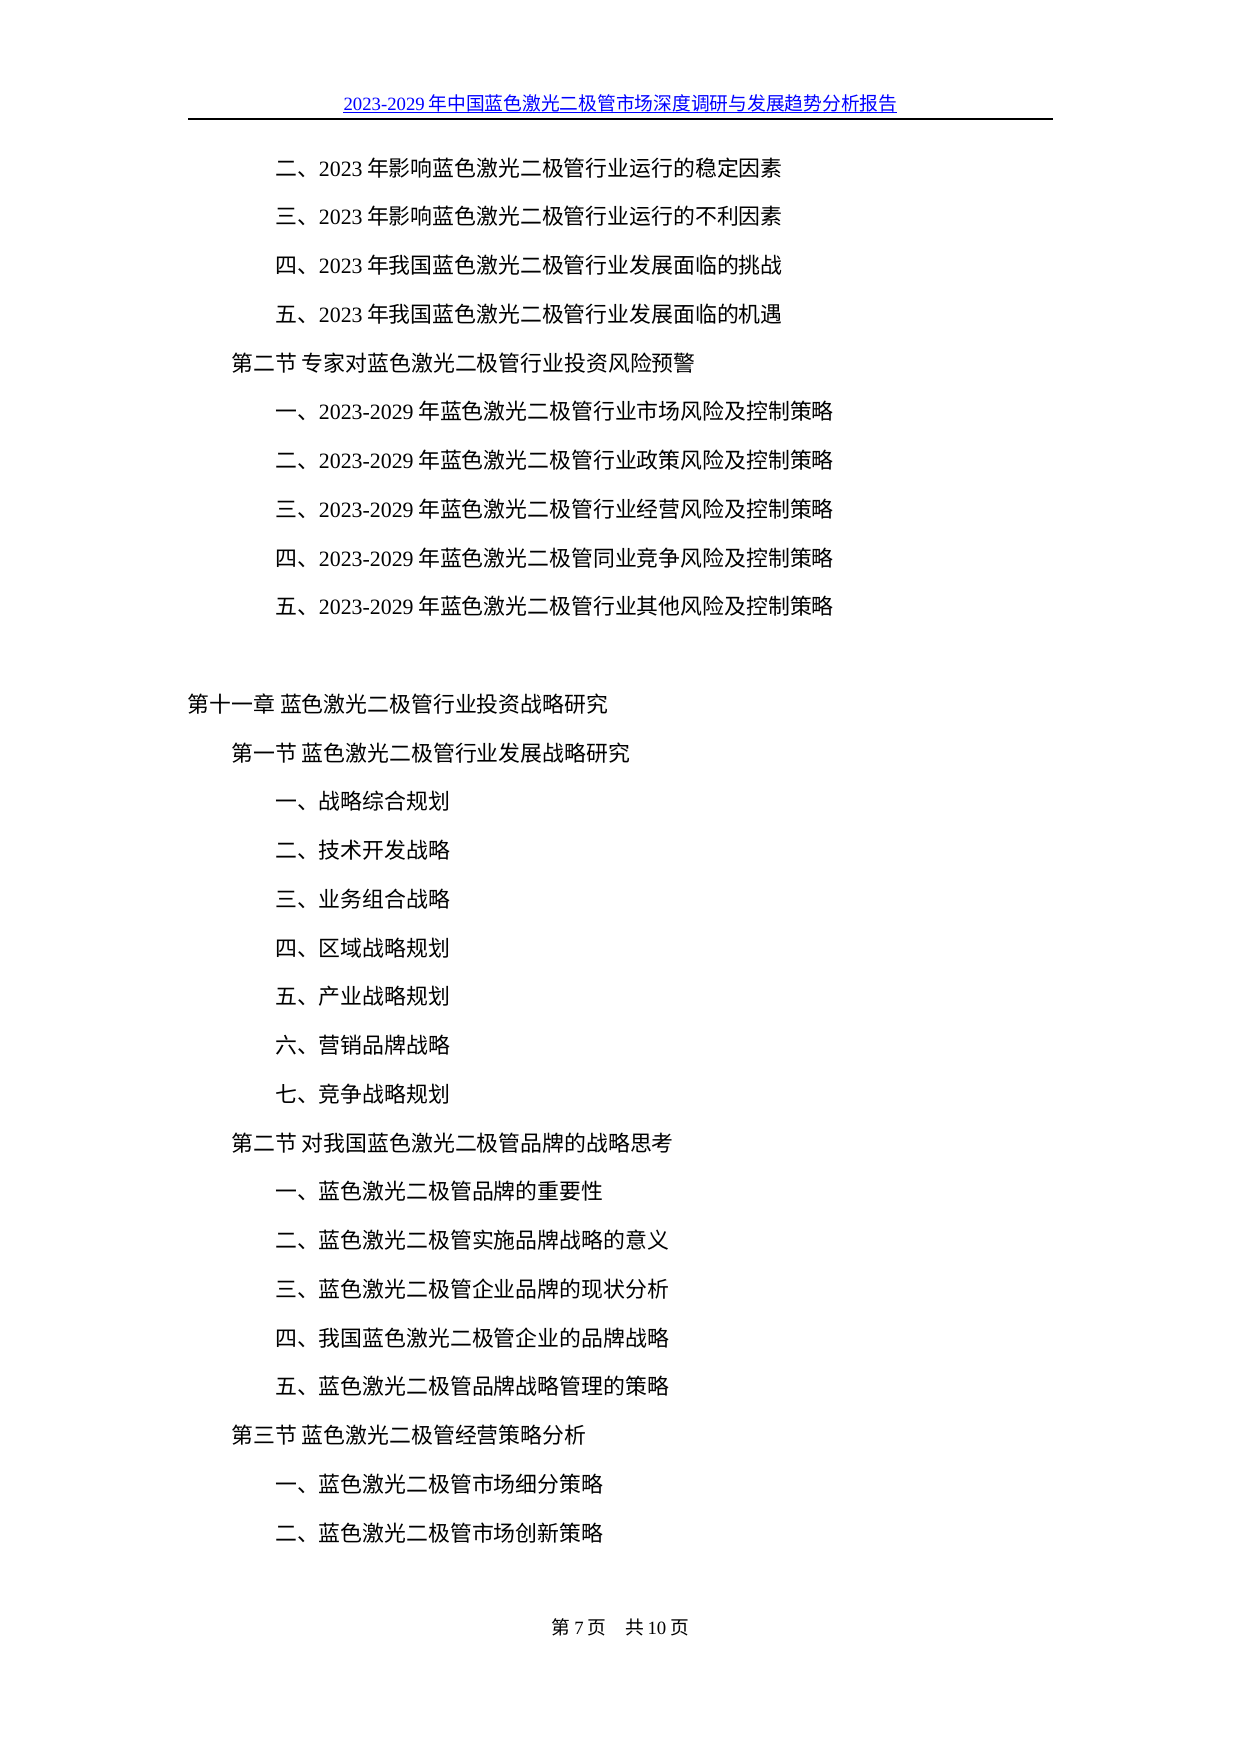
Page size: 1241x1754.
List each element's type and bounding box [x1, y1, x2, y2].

text [187, 150, 1053, 1548]
